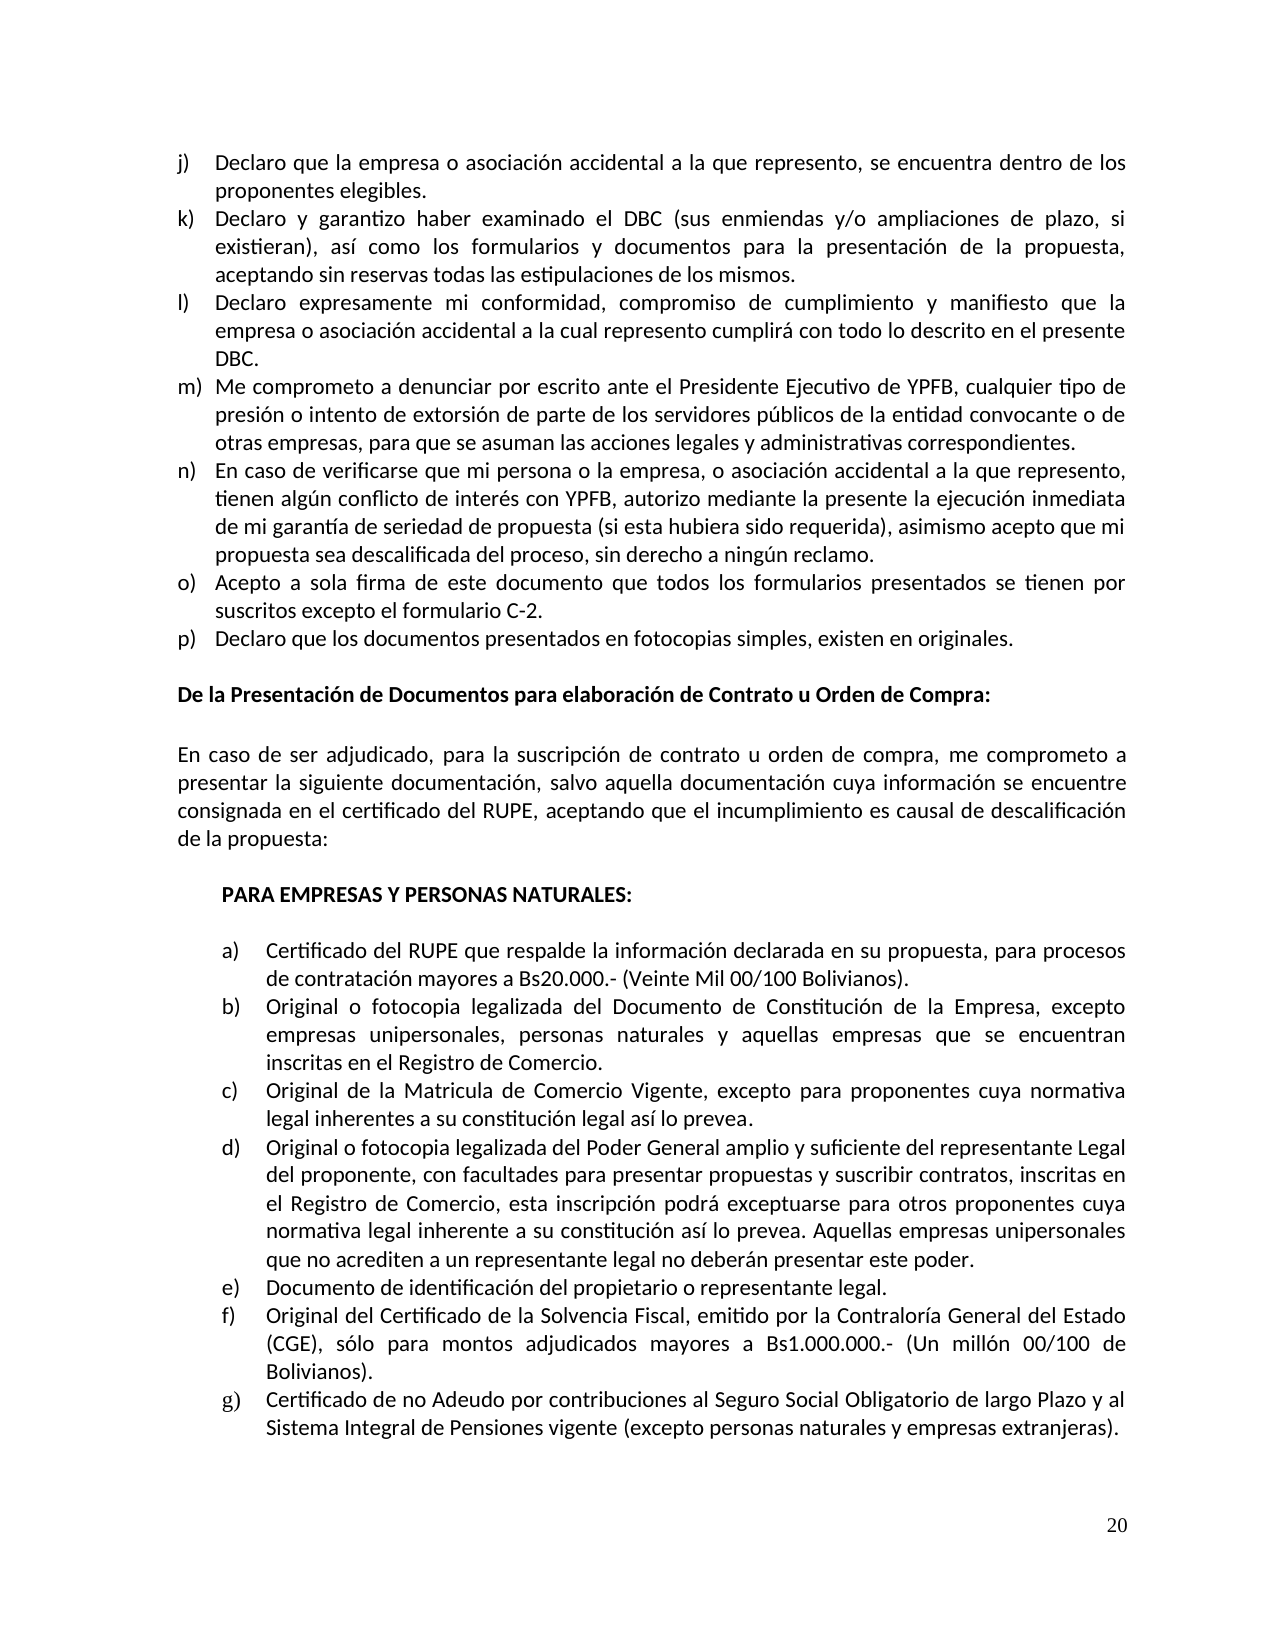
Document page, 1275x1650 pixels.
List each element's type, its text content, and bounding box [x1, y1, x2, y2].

list En caso de verificarse que mi persona o la empresa, o asociación accidental a la que represento, tienen algún conflicto de interés con YPFB, autorizo mediante la presente la ejecución inmediata de mi garantía de seriedad de propuesta (si esta hubiera sido requerida), asimismo acepto que mi propuesta sea descalificada del proceso, sin derecho a ningún reclamo. [177, 456, 1127, 568]
list De la Presentación de Documentos para elaboración de Contrato u Orden de Compra: [177, 680, 1127, 708]
text PARA EMPRESAS Y PERSONAS NATURALES: [222, 880, 1127, 908]
list Declaro expresamente mi conformidad, compromiso de cumplimiento y manifiesto que la empresa o asociación accidental a la cual represento cumplirá con todo lo descrito en el presente DBC. [177, 288, 1127, 372]
text En caso de ser adjudicado, para la suscripción de contrato u orden de compra, me comprometo a presentar la siguiente documentación, salvo aquella documentación cuya información se encuentre consignada en el certificado del RUPE, aceptando que el incumplimiento es causal de descalificación de la propuesta: [177, 740, 1127, 852]
list Original o fotocopia legalizada del Documento de Constitución de la Empresa, excepto empresas unipersonales, personas naturales y aquellas empresas que se encuentran inscritas en el Registro de Comercio. [222, 992, 1127, 1077]
list Declaro que la empresa o asociación accidental a la que represento, se encuentra dentro de los proponentes elegibles. [177, 148, 1127, 204]
list Original o fotocopia legalizada del Poder General amplio y suficiente del representante Legal del proponente, con facultades para presentar propuestas y suscribir contratos, inscritas en el Registro de Comercio, esta inscripción podrá exceptuarse para otros proponentes cuya normativa legal inherente a su constitución así lo prevea. Aquellas empresas unipersonales que no acrediten a un representante legal no deberán presentar este poder. [222, 1133, 1127, 1273]
list Declaro que los documentos presentados en fotocopias simples, existen en originales. [177, 624, 1127, 652]
list Acepto a sola firma de este documento que todos los formularios presentados se tienen por suscritos excepto el formulario C-2. [177, 568, 1127, 624]
list Original de la Matricula de Comercio Vigente, excepto para proponentes cuya normativa legal inherentes a su constitución legal así lo prevea. [222, 1077, 1127, 1133]
list Certificado de no Adeudo por contribuciones al Seguro Social Obligatorio de largo Plazo y al Sistema Integral de Pensiones vigente (excepto personas naturales y empresas extranjeras). [222, 1385, 1127, 1441]
list Declaro y garantizo haber examinado el DBC (sus enmiendas y/o ampliaciones de plazo, si existieran), así como los formularios y documentos para la presentación de la propuesta, aceptando sin reservas todas las estipulaciones de los mismos. [177, 204, 1127, 288]
list Documento de identificación del propietario o representante legal. [222, 1273, 1127, 1301]
list Certificado del RUPE que respalde la información declarada en su propuesta, para procesos de contratación mayores a Bs20.000.- (Veinte Mil 00/100 Bolivianos). [222, 936, 1127, 992]
list Original del Certificado de la Solvencia Fiscal, emitido por la Contraloría General del Estado (CGE), sólo para montos adjudicados mayores a Bs1.000.000.- (Un millón 00/100 de Bolivianos). [222, 1301, 1127, 1385]
list Me comprometo a denunciar por escrito ante el Presidente Ejecutivo de YPFB, cualquier tipo de presión o intento de extorsión de parte de los servidores públicos de la entidad convocante o de otras empresas, para que se asuman las acciones legales y administrativas correspondientes. [177, 372, 1127, 456]
